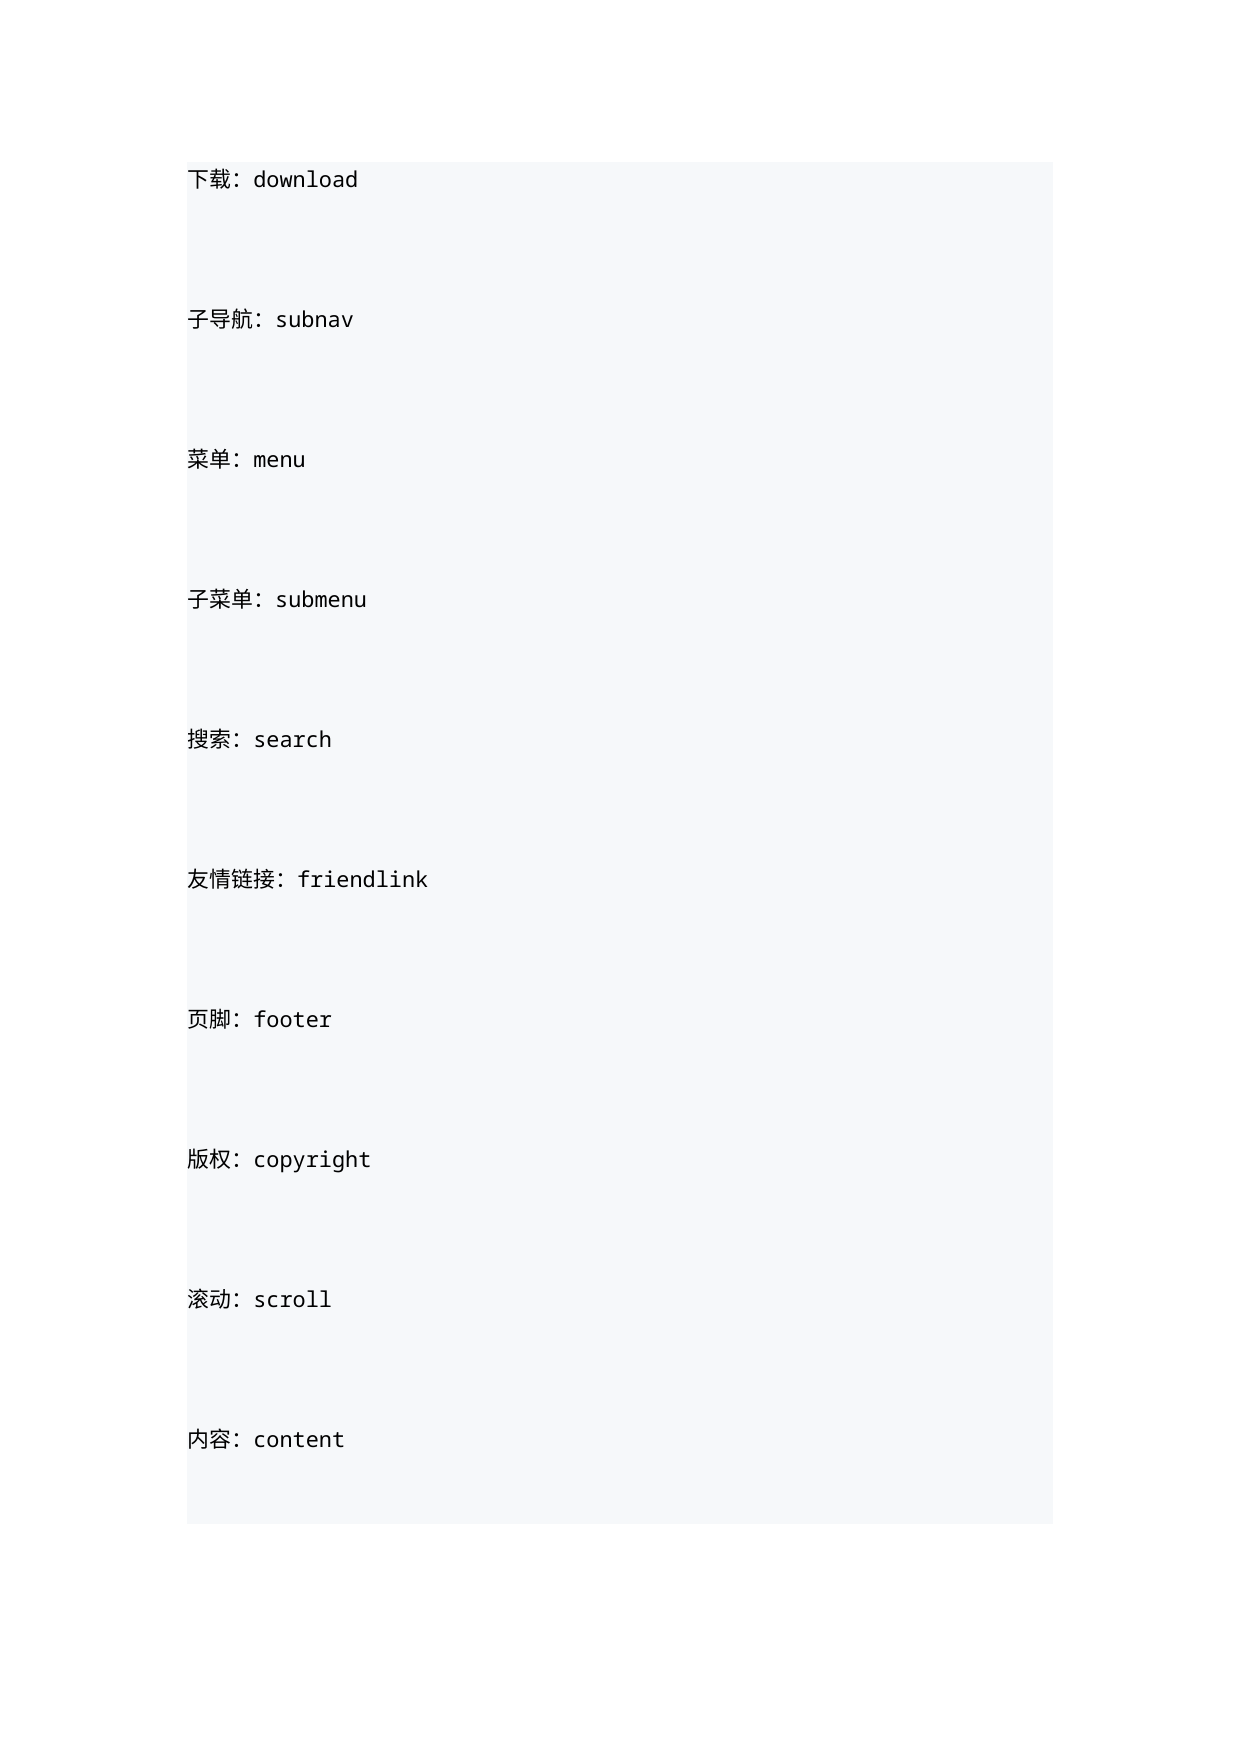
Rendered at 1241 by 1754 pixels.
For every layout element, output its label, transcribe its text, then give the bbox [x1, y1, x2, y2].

text 菜单：menu [253, 442, 1053, 474]
text 搜索：search [253, 722, 1053, 754]
text 子导航：subnav [275, 302, 1053, 334]
text 友情链接：friendlink [297, 862, 1053, 894]
text 子菜单：submenu [275, 582, 1053, 614]
text 下载：download [253, 162, 1053, 194]
text 内容：content [253, 1422, 1053, 1454]
text 滚动：scroll [253, 1282, 1053, 1314]
text 页脚：footer [253, 1002, 1053, 1034]
text 版权：copyright [253, 1142, 1053, 1174]
